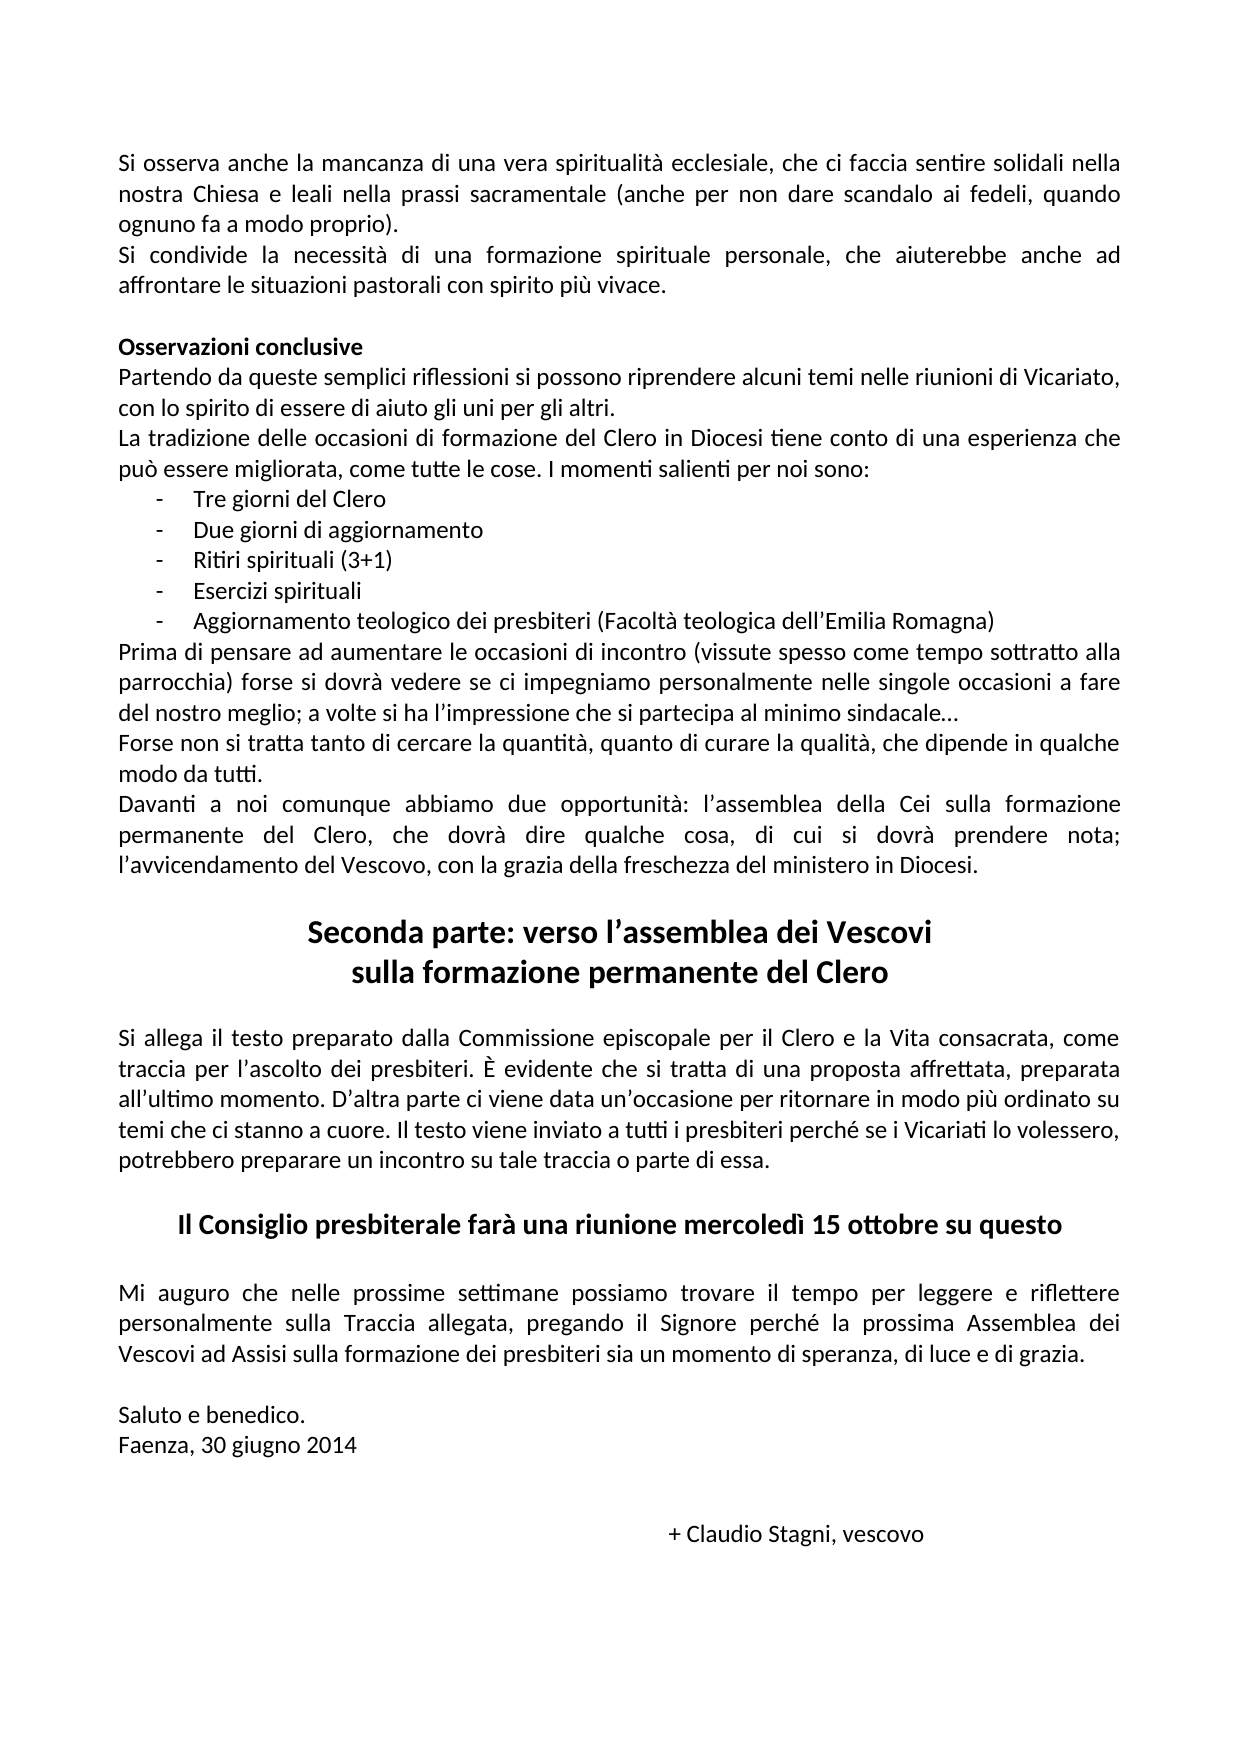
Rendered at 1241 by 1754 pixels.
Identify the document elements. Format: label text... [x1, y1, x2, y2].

list Ritiri spirituali (3+1) [156, 544, 1122, 575]
text Si allega il testo preparato dalla Commissione episcopale per il Clero e la Vita consacrata, come traccia per l’ascolto dei presbiteri. È evidente che si tratta di una proposta affrettata, preparata all’ultimo momento. D’altra parte ci viene data un’occasione per ritornare in modo più ordinato su temi che ci stanno a cuore. Il testo viene inviato a tutti i presbiteri perché se i Vicariati lo volessero, potrebbero preparare un incontro su tale traccia o parte di essa. [118, 1023, 1122, 1175]
text Prima di pensare ad aumentare le occasioni di incontro (vissute spesso come tempo sottratto alla parrocchia) forse si dovrà vedere se ci impegniamo personalmente nelle singole occasioni a fare del nostro meglio; a volte si ha l’impressione che si partecipa al minimo sindacale… [118, 636, 1122, 727]
text + Claudio Stagni, vescovo [118, 1491, 1122, 1549]
text Si condivide la necessità di una formazione spirituale personale, che aiuterebbe anche ad affrontare le situazioni pastorali con spirito più vivace. [118, 239, 1122, 300]
text Forse non si tratta tanto di cercare la quantità, quanto di curare la qualità, che dipende in qualche modo da tutti. [118, 727, 1122, 788]
text Il Consiglio presbiterale farà una riunione mercoledì 15 ottobre su questo [118, 1206, 1122, 1241]
text sulla formazione permanente del Clero [118, 951, 1122, 992]
list Esercizi spirituali [156, 575, 1122, 605]
text Faenza, 30 giugno 2014 [118, 1429, 1122, 1460]
text Seconda parte: verso l’assemblea dei Vescovi [118, 911, 1122, 951]
text Saluto e benedico. [118, 1399, 1122, 1429]
text Osservazioni conclusive [118, 331, 1122, 361]
text La tradizione delle occasioni di formazione del Clero in Diocesi tiene conto di una esperienza che può essere migliorata, come tutte le cose. I momenti salienti per noi sono: [118, 422, 1122, 483]
text Si osserva anche la mancanza di una vera spiritualità ecclesiale, che ci faccia sentire solidali nella nostra Chiesa e leali nella prassi sacramentale (anche per non dare scandalo ai fedeli, quando ognuno fa a modo proprio). [118, 148, 1122, 239]
list Aggiornamento teologico dei presbiteri (Facoltà teologica dell’Emilia Romagna) [156, 605, 1122, 636]
text Mi auguro che nelle prossime settimane possiamo trovare il tempo per leggere e riflettere personalmente sulla Traccia allegata, pregando il Signore perché la prossima Assemblea dei Vescovi ad Assisi sulla formazione dei presbiteri sia un momento di speranza, di luce e di grazia. [118, 1277, 1122, 1368]
list Tre giorni del Clero [156, 483, 1122, 514]
text Davanti a noi comunque abbiamo due opportunità: l’assemblea della Cei sulla formazione permanente del Clero, che dovrà dire qualche cosa, di cui si dovrà prendere nota; l’avvicendamento del Vescovo, con la grazia della freschezza del ministero in Diocesi. [118, 788, 1122, 880]
text Partendo da queste semplici riflessioni si possono riprendere alcuni temi nelle riunioni di Vicariato, con lo spirito di essere di aiuto gli uni per gli altri. [118, 361, 1122, 422]
list Due giorni di aggiornamento [156, 514, 1122, 544]
